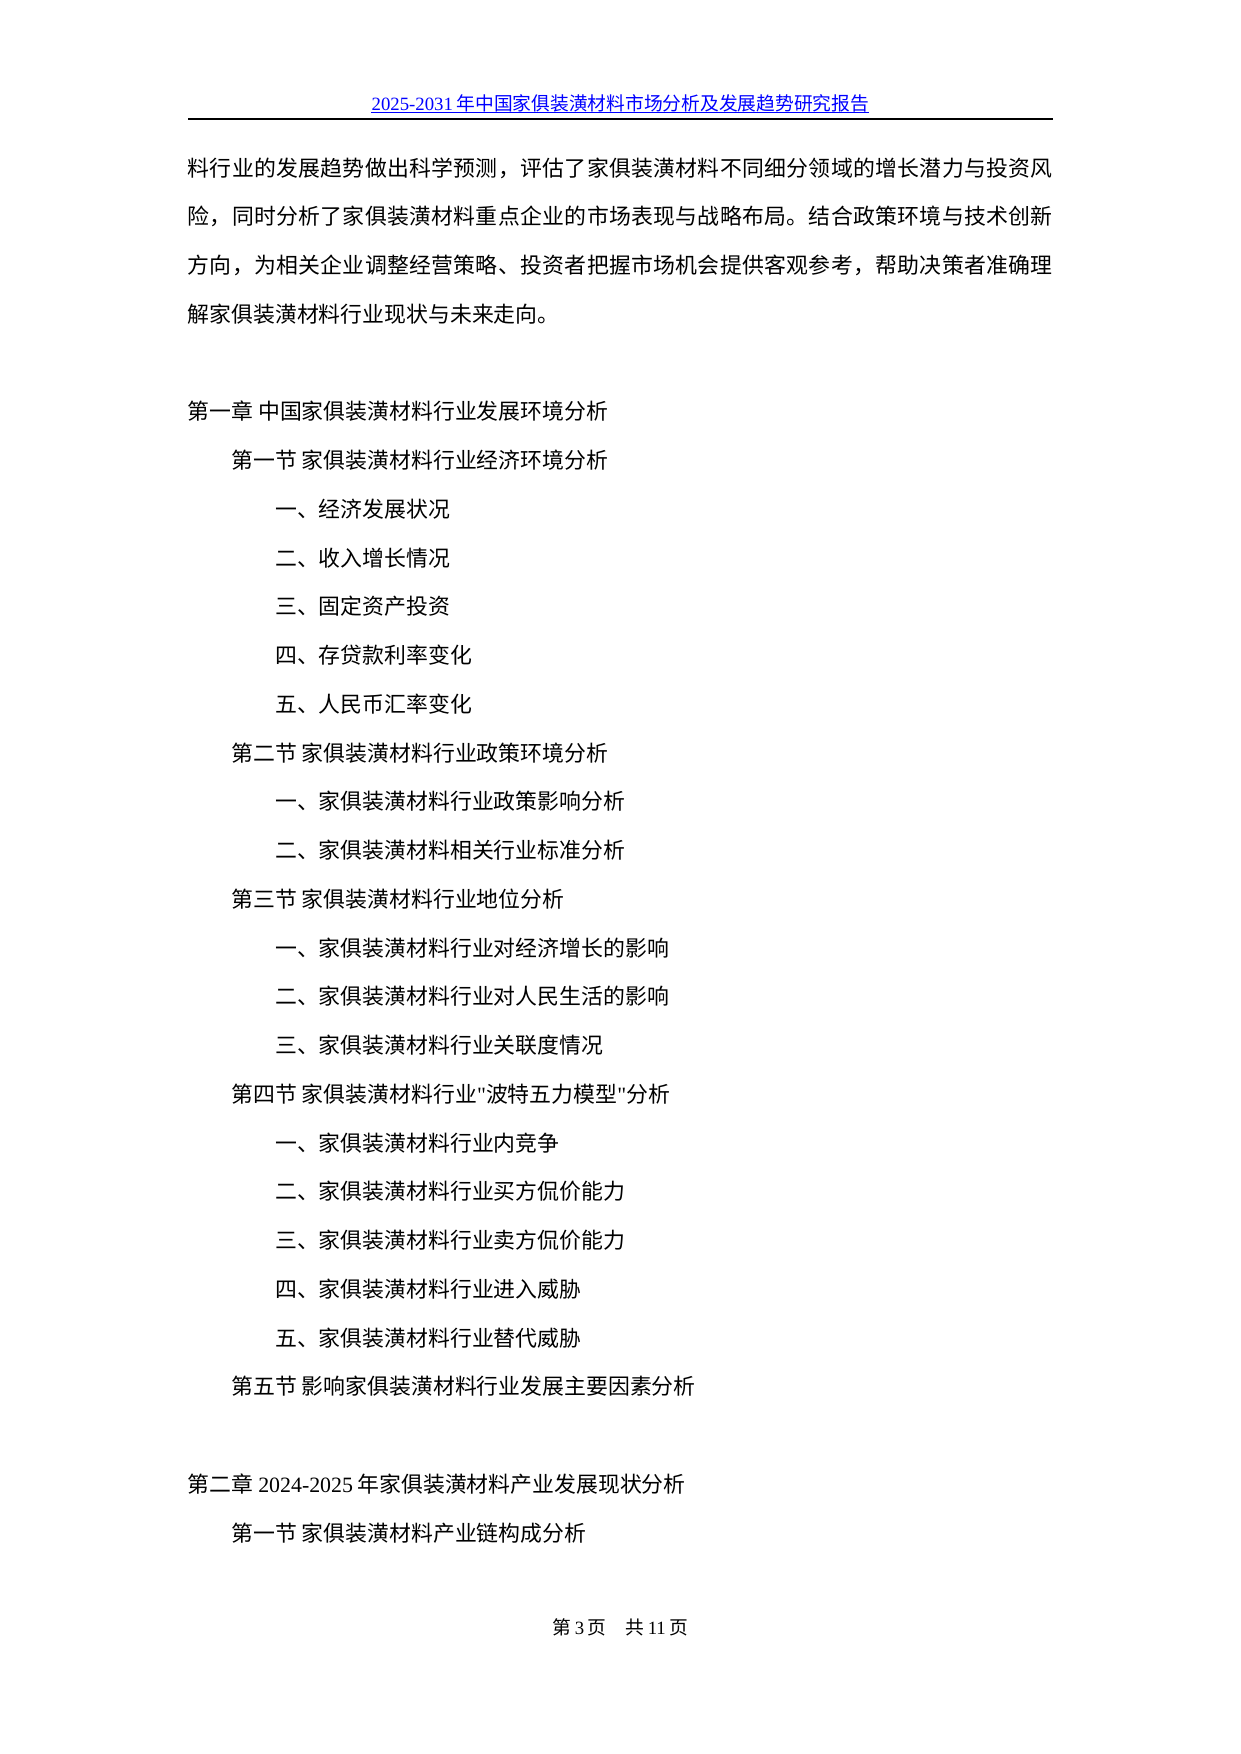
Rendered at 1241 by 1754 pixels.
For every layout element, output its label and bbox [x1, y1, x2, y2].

text [187, 150, 1053, 1548]
